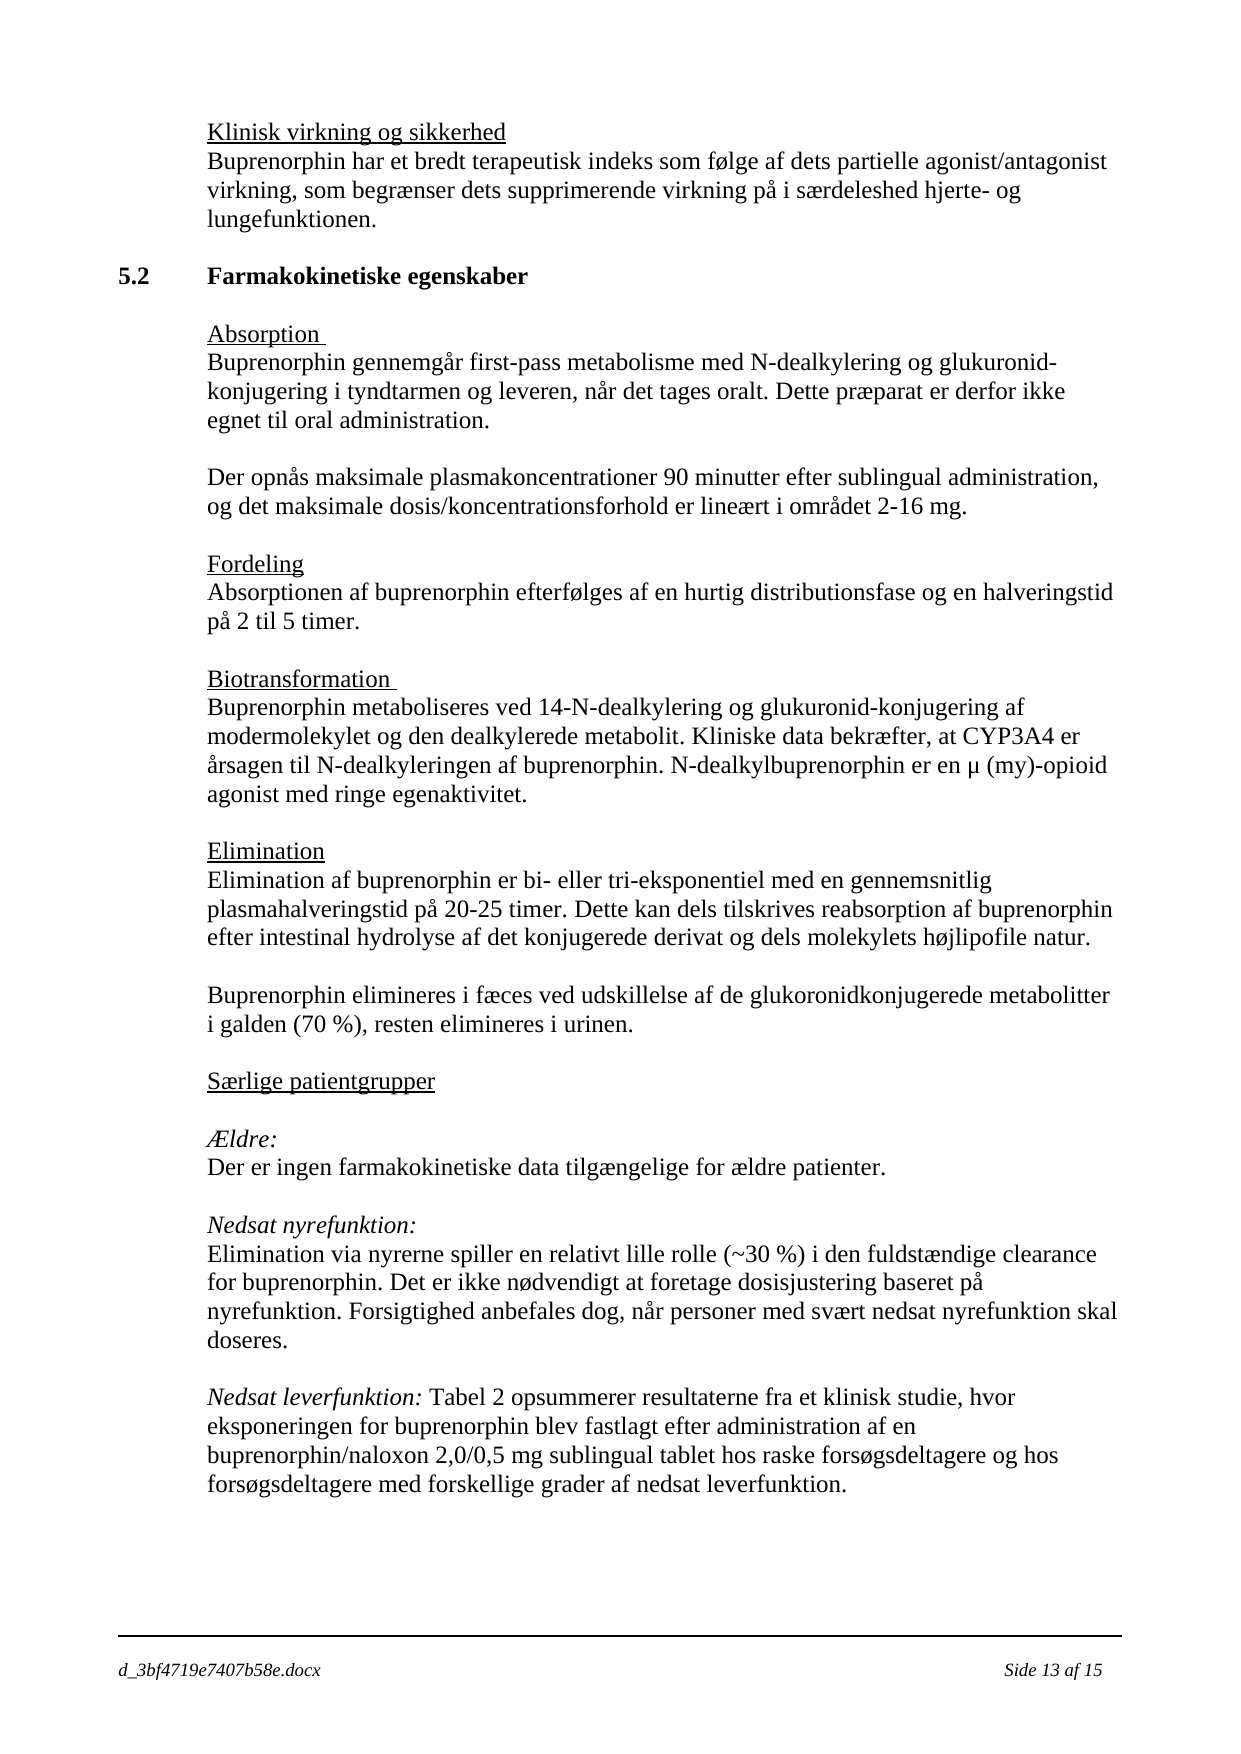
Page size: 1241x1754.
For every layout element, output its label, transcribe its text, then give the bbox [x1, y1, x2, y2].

text Elimination af buprenorphin er bi- eller tri-eksponentiel med en gennemsnitlig plasmahalveringstid på 20-25 timer. Dette kan dels tilskrives reabsorption af buprenorphin efter intestinal hydrolyse af det konjugerede derivat og dels molekylets højlipofile natur. [207, 865, 1122, 951]
text Nedsat leverfunktion: Tabel 2 opsummerer resultaterne fra et klinisk studie, hvor eksponeringen for buprenorphin blev fastlagt efter administration af en buprenorphin/naloxon 2,0/0,5 mg sublingual tablet hos raske forsøgsdeltagere og hos forsøgsdeltagere med forskellige grader af nedsat leverfunktion. [207, 1382, 1122, 1497]
text Ældre: [207, 1124, 1122, 1152]
text Der opnås maksimale plasmakoncentrationer 90 minutter efter sublingual administration, og det maksimale dosis/koncentrationsforhold er lineært i området 2-16 mg. [207, 462, 1122, 520]
text 5.2 Farmakokinetiske egenskaber [118, 261, 1122, 290]
text Buprenorphin elimineres i fæces ved udskillelse af de glukoronidkonjugerede metabolitter i galden (70 %), resten elimineres i urinen. [207, 980, 1122, 1037]
text Elimination via nyrerne spiller en relativt lille rolle (~30 %) i den fuldstændige clearance for buprenorphin. Det er ikke nødvendigt at foretage dosisjustering baseret på nyrefunktion. Forsigtighed anbefales dog, når personer med svært nedsat nyrefunktion skal doseres. [207, 1239, 1122, 1354]
text Biotransformation [207, 664, 1122, 692]
text Nedsat nyrefunktion: [207, 1210, 1122, 1239]
text Særlige patientgrupper [207, 1066, 1122, 1095]
text Der er ingen farmakokinetiske data tilgængelige for ældre patienter. [207, 1152, 1122, 1181]
text Absorptionen af buprenorphin efterfølges af en hurtig distributionsfase og en halveringstid på 2 til 5 timer. [207, 577, 1122, 635]
text Fordeling [207, 549, 1122, 577]
text Buprenorphin gennemgår first-pass metabolisme med N-dealkylering og glukuronid-konjugering i tyndtarmen og leveren, når det tages oralt. Dette præparat er derfor ikke egnet til oral administration. [207, 347, 1122, 434]
text Buprenorphin metaboliseres ved 14-N-dealkylering og glukuronid-konjugering af modermolekylet og den dealkylerede metabolit. Kliniske data bekræfter, at CYP3A4 er årsagen til N-dealkyleringen af buprenorphin. N-dealkylbuprenorphin er en μ (my)-opioid agonist med ringe egenaktivitet. [207, 692, 1122, 807]
text Elimination [207, 836, 1122, 865]
text Buprenorphin har et bredt terapeutisk indeks som følge af dets partielle agonist/antagonist virkning, som begrænser dets supprimerende virkning på i særdeleshed hjerte- og lungefunktionen. [207, 146, 1122, 232]
text Absorption [207, 319, 1122, 347]
text Klinisk virkning og sikkerhed [118, 117, 1122, 146]
